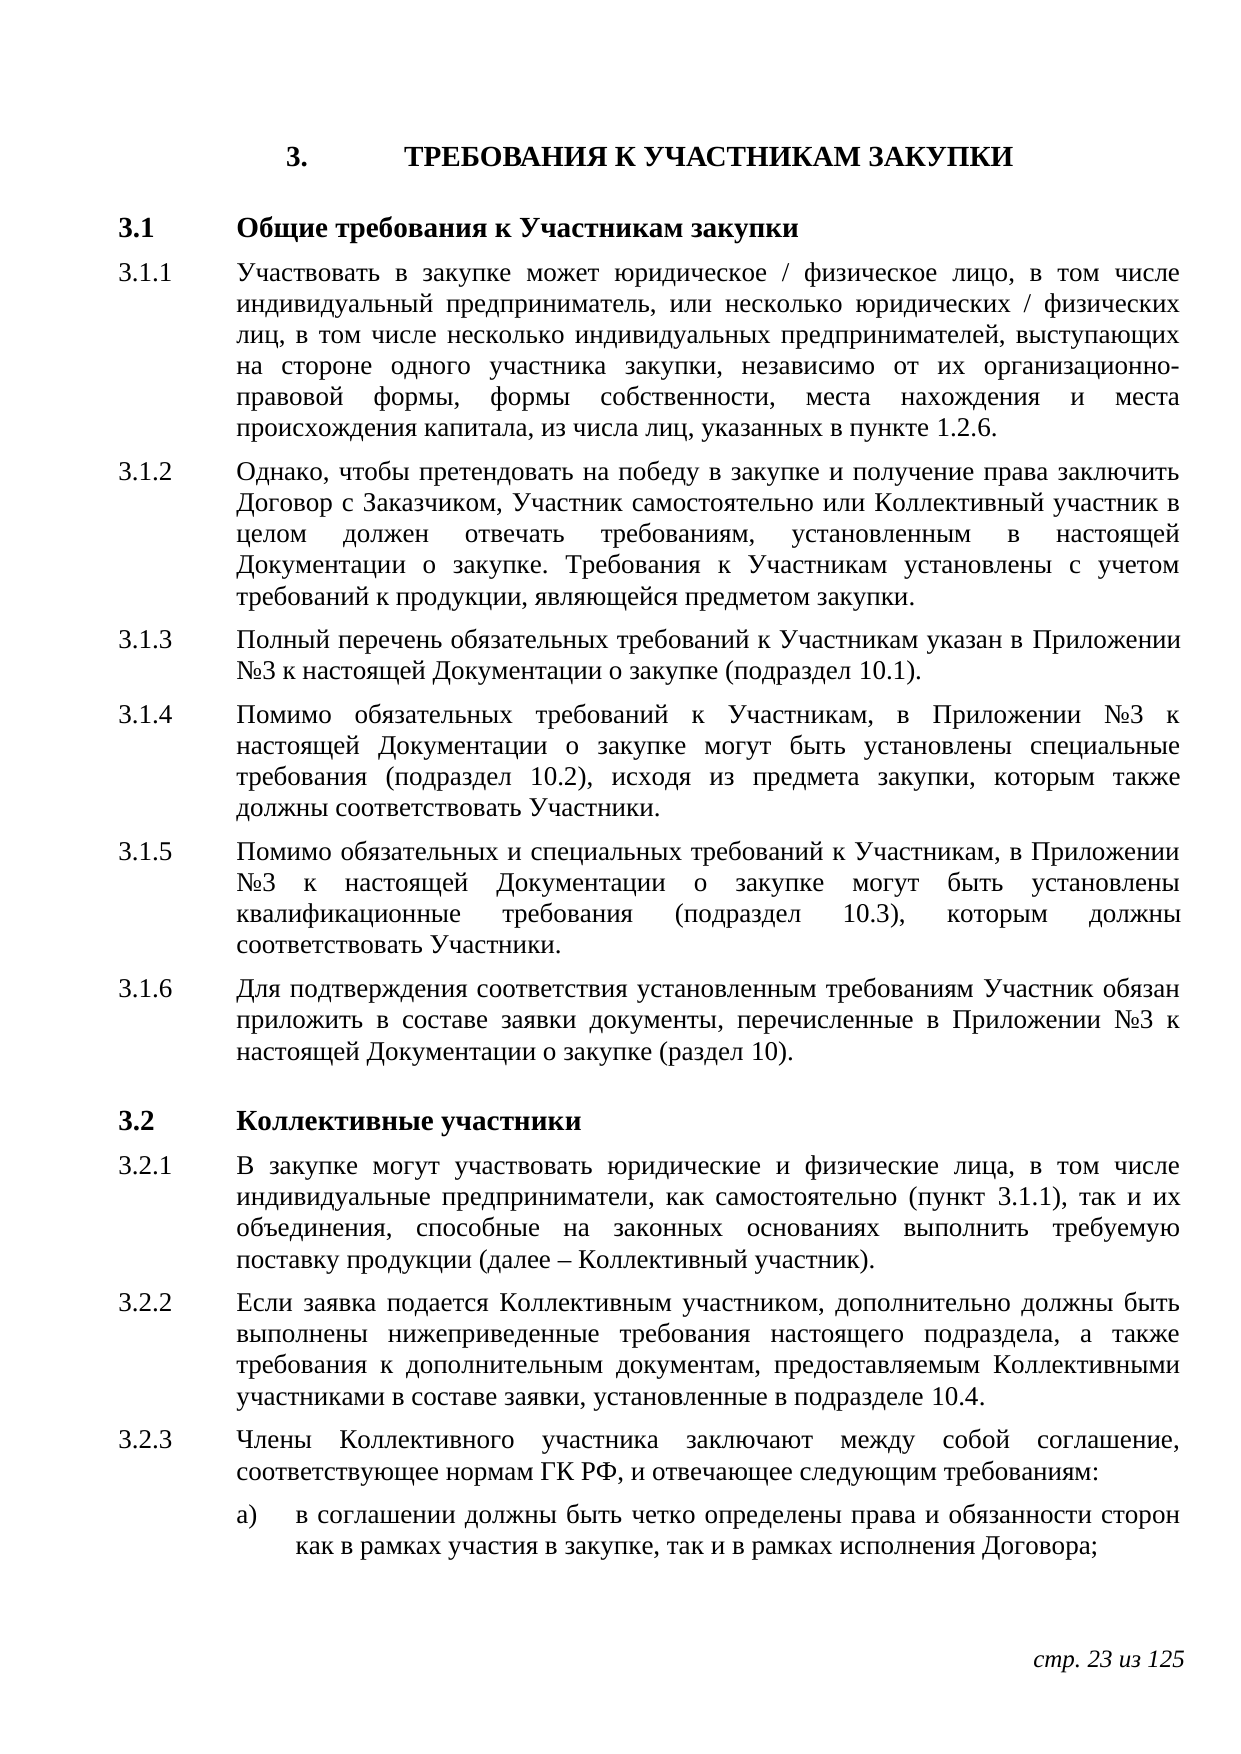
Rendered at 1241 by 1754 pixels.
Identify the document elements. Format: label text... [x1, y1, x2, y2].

text Однако, чтобы претендовать на победу в закупке и получение права заключить Договор с Заказчиком, Участник самостоятельно или Коллективный участник в целом должен отвечать требованиям, установленным в настоящей Документации о закупке. Требования к Участникам установлены с учетом требований к продукции, являющейся предметом закупки. [118, 455, 1181, 611]
text Члены Коллективного участника заключают между собой соглашение, соответствующее нормам ГК РФ, и отвечающее следующим требованиям: [118, 1423, 1181, 1486]
text Полный перечень обязательных требований к Участникам указан в Приложении №3 к настоящей Документации о закупке (подраздел 10.1). [118, 623, 1181, 686]
subtitle ТРЕБОВАНИЯ К УЧАСТНИКАМ ЗАКУПКИ [118, 139, 1181, 172]
text в соглашении должны быть четко определены права и обязанности сторон как в рамках участия в закупке, так и в рамках исполнения Договора; [236, 1498, 1181, 1561]
text Участвовать в закупке может юридическое / физическое лицо, в том числе индивидуальный предприниматель, или несколько юридических / физических лиц, в том числе несколько индивидуальных предпринимателей, выступающих на стороне одного участника закупки, независимо от их организационно-правовой формы, формы собственности, места нахождения и места происхождения капитала, из числа лиц, указанных в пункте 1.2.6. [118, 256, 1181, 443]
text Если заявка подается Коллективным участником, дополнительно должны быть выполнены нижеприведенные требования настоящего подраздела, а также требования к дополнительным документам, предоставляемым Коллективными участниками в составе заявки, установленные в подразделе 10.4. [118, 1286, 1181, 1411]
subtitle Общие требования к Участникам закупки [118, 210, 1181, 243]
text Помимо обязательных и специальных требований к Участникам, в Приложении №3 к настоящей Документации о закупке могут быть установлены квалификационные требования (подраздел 10.3), которым должны соответствовать Участники. [118, 835, 1181, 960]
subtitle Коллективные участники [118, 1103, 1181, 1137]
text Помимо обязательных требований к Участникам, в Приложении №3 к настоящей Документации о закупке могут быть установлены специальные требования (подраздел 10.2), исходя из предмета закупки, которым также должны соответствовать Участники. [118, 698, 1181, 823]
text В закупке могут участвовать юридические и физические лица, в том числе индивидуальные предприниматели, как самостоятельно (пункт 3.1.1), так и их объединения, способные на законных основаниях выполнить требуемую поставку продукции (далее – Коллективный участник). [118, 1149, 1181, 1274]
text Для подтверждения соответствия установленным требованиям Участник обязан приложить в составе заявки документы, перечисленные в Приложении №3 к настоящей Документации о закупке (раздел 10). [118, 972, 1181, 1066]
